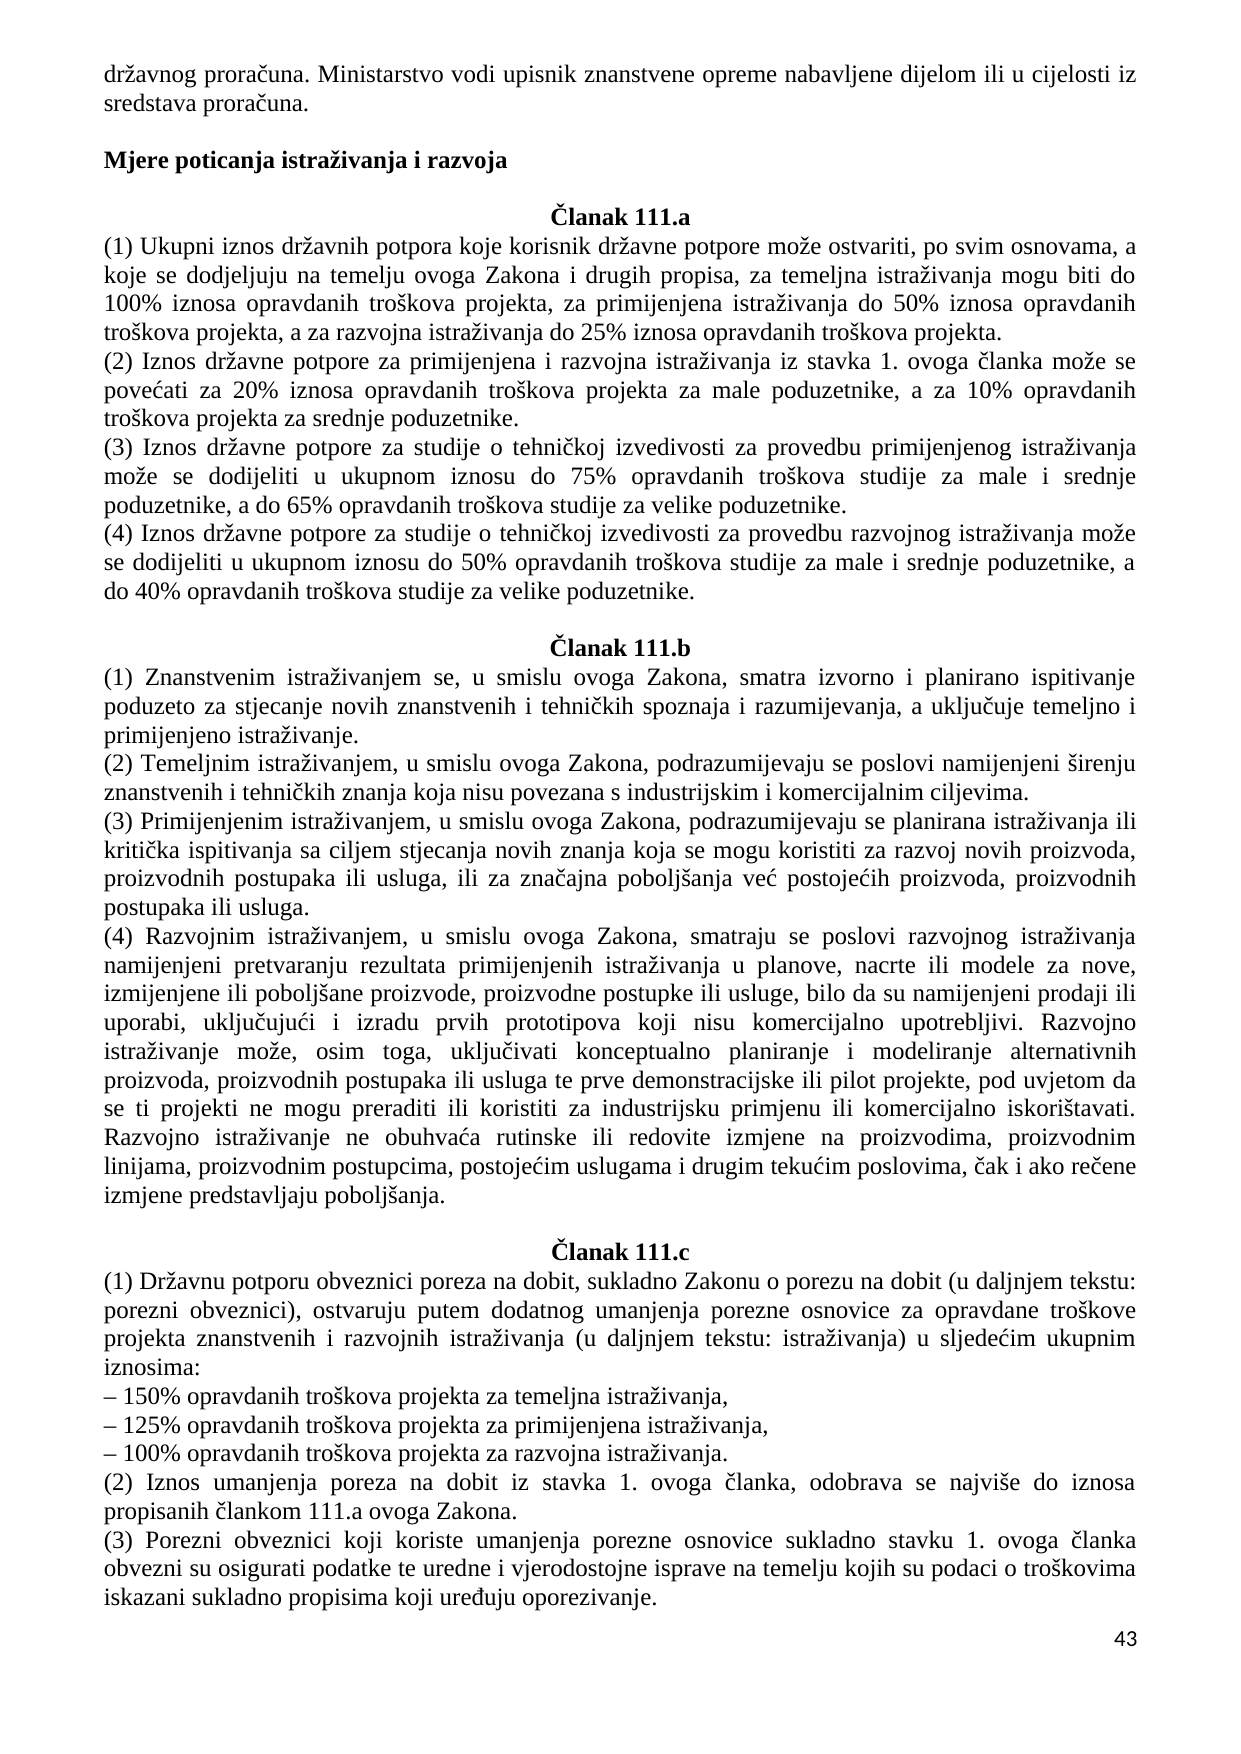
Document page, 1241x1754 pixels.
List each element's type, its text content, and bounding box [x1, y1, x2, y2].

text (1) Državnu potporu obveznici poreza na dobit, sukladno Zakonu o porezu na dobit (u daljnjem tekstu: porezni obveznici), ostvaruju putem dodatnog umanjenja porezne osnovice za opravdane troškove projekta znanstvenih i razvojnih istraživanja (u daljnjem tekstu: istraživanja) u sljedećim ukupnim iznosima: [103, 1266, 1137, 1381]
text (4) Razvojnim istraživanjem, u smislu ovoga Zakona, smatraju se poslovi razvojnog istraživanja namijenjeni pretvaranju rezultata primijenjenih istraživanja u planove, nacrte ili modele za nove, izmijenjene ili poboljšane proizvode, proizvodne postupke ili usluge, bilo da su namijenjeni prodaji ili uporabi, uključujući i izradu prvih prototipova koji nisu komercijalno upotrebljivi. Razvojno istraživanje može, osim toga, uključivati konceptualno planiranje i modeliranje alternativnih proizvoda, proizvodnih postupaka ili usluga te prve demonstracijske ili pilot projekte, pod uvjetom da se ti projekti ne mogu preraditi ili koristiti za industrijsku primjenu ili komercijalno iskorištavati. Razvojno istraživanje ne obuhvaća rutinske ili redovite izmjene na proizvodima, proizvodnim linijama, proizvodnim postupcima, postojećim uslugama i drugim tekućim poslovima, čak i ako rečene izmjene predstavljaju poboljšanja. [103, 921, 1137, 1208]
text (3) Porezni obveznici koji koriste umanjenja porezne osnovice sukladno stavku 1. ovoga članka obvezni su osigurati podatke te uredne i vjerodostojne isprave na temelju kojih su podaci o troškovima iskazani sukladno propisima koji uređuju oporezivanje. [103, 1525, 1137, 1611]
text (3) Iznos državne potpore za studije o tehničkoj izvedivosti za provedbu primijenjenog istraživanja može se dodijeliti u ukupnom iznosu do 75% opravdanih troškova studije za male i srednje poduzetnike, a do 65% opravdanih troškova studije za velike poduzetnike. [103, 432, 1137, 518]
text – 150% opravdanih troškova projekta za temeljna istraživanja, [103, 1381, 1137, 1410]
text – 100% opravdanih troškova projekta za razvojna istraživanja. [103, 1438, 1137, 1467]
text Članak 111.b [103, 605, 1137, 662]
text – 125% opravdanih troškova projekta za primijenjena istraživanja, [103, 1410, 1137, 1438]
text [103, 59, 1137, 117]
text Članak 111.a [103, 202, 1137, 231]
text (2) Iznos umanjenja poreza na dobit iz stavka 1. ovoga članka, odobrava se najviše do iznosa propisanih člankom 111.a ovoga Zakona. [103, 1467, 1137, 1525]
text (1) Znanstvenim istraživanjem se, u smislu ovoga Zakona, smatra izvorno i planirano ispitivanje poduzeto za stjecanje novih znanstvenih i tehničkih spoznaja i razumijevanja, a uključuje temeljno i primijenjeno istraživanje. [103, 662, 1137, 748]
text Članak 111.c [103, 1208, 1137, 1266]
text Mjere poticanja istraživanja i razvoja [103, 145, 1137, 202]
text (4) Iznos državne potpore za studije o tehničkoj izvedivosti za provedbu razvojnog istraživanja može se dodijeliti u ukupnom iznosu do 50% opravdanih troškova studije za male i srednje poduzetnike, a do 40% opravdanih troškova studije za velike poduzetnike. [103, 518, 1137, 605]
text (2) Iznos državne potpore za primijenjena i razvojna istraživanja iz stavka 1. ovoga članka može se povećati za 20% iznosa opravdanih troškova projekta za male poduzetnike, a za 10% opravdanih troškova projekta za srednje poduzetnike. [103, 346, 1137, 432]
text (2) Temeljnim istraživanjem, u smislu ovoga Zakona, podrazumijevaju se poslovi namijenjeni širenju znanstvenih i tehničkih znanja koja nisu povezana s industrijskim i komercijalnim ciljevima. [103, 748, 1137, 806]
text (1) Ukupni iznos državnih potpora koje korisnik državne potpore može ostvariti, po svim osnovama, a koje se dodjeljuju na temelju ovoga Zakona i drugih propisa, za temeljna istraživanja mogu biti do 100% iznosa opravdanih troškova projekta, za primijenjena istraživanja do 50% iznosa opravdanih troškova projekta, a za razvojna istraživanja do 25% iznosa opravdanih troškova projekta. [103, 231, 1137, 346]
text (3) Primijenjenim istraživanjem, u smislu ovoga Zakona, podrazumijevaju se planirana istraživanja ili kritička ispitivanja sa ciljem stjecanja novih znanja koja se mogu koristiti za razvoj novih proizvoda, proizvodnih postupaka ili usluga, ili za značajna poboljšanja već postojećih proizvoda, proizvodnih postupaka ili usluga. [103, 806, 1137, 921]
